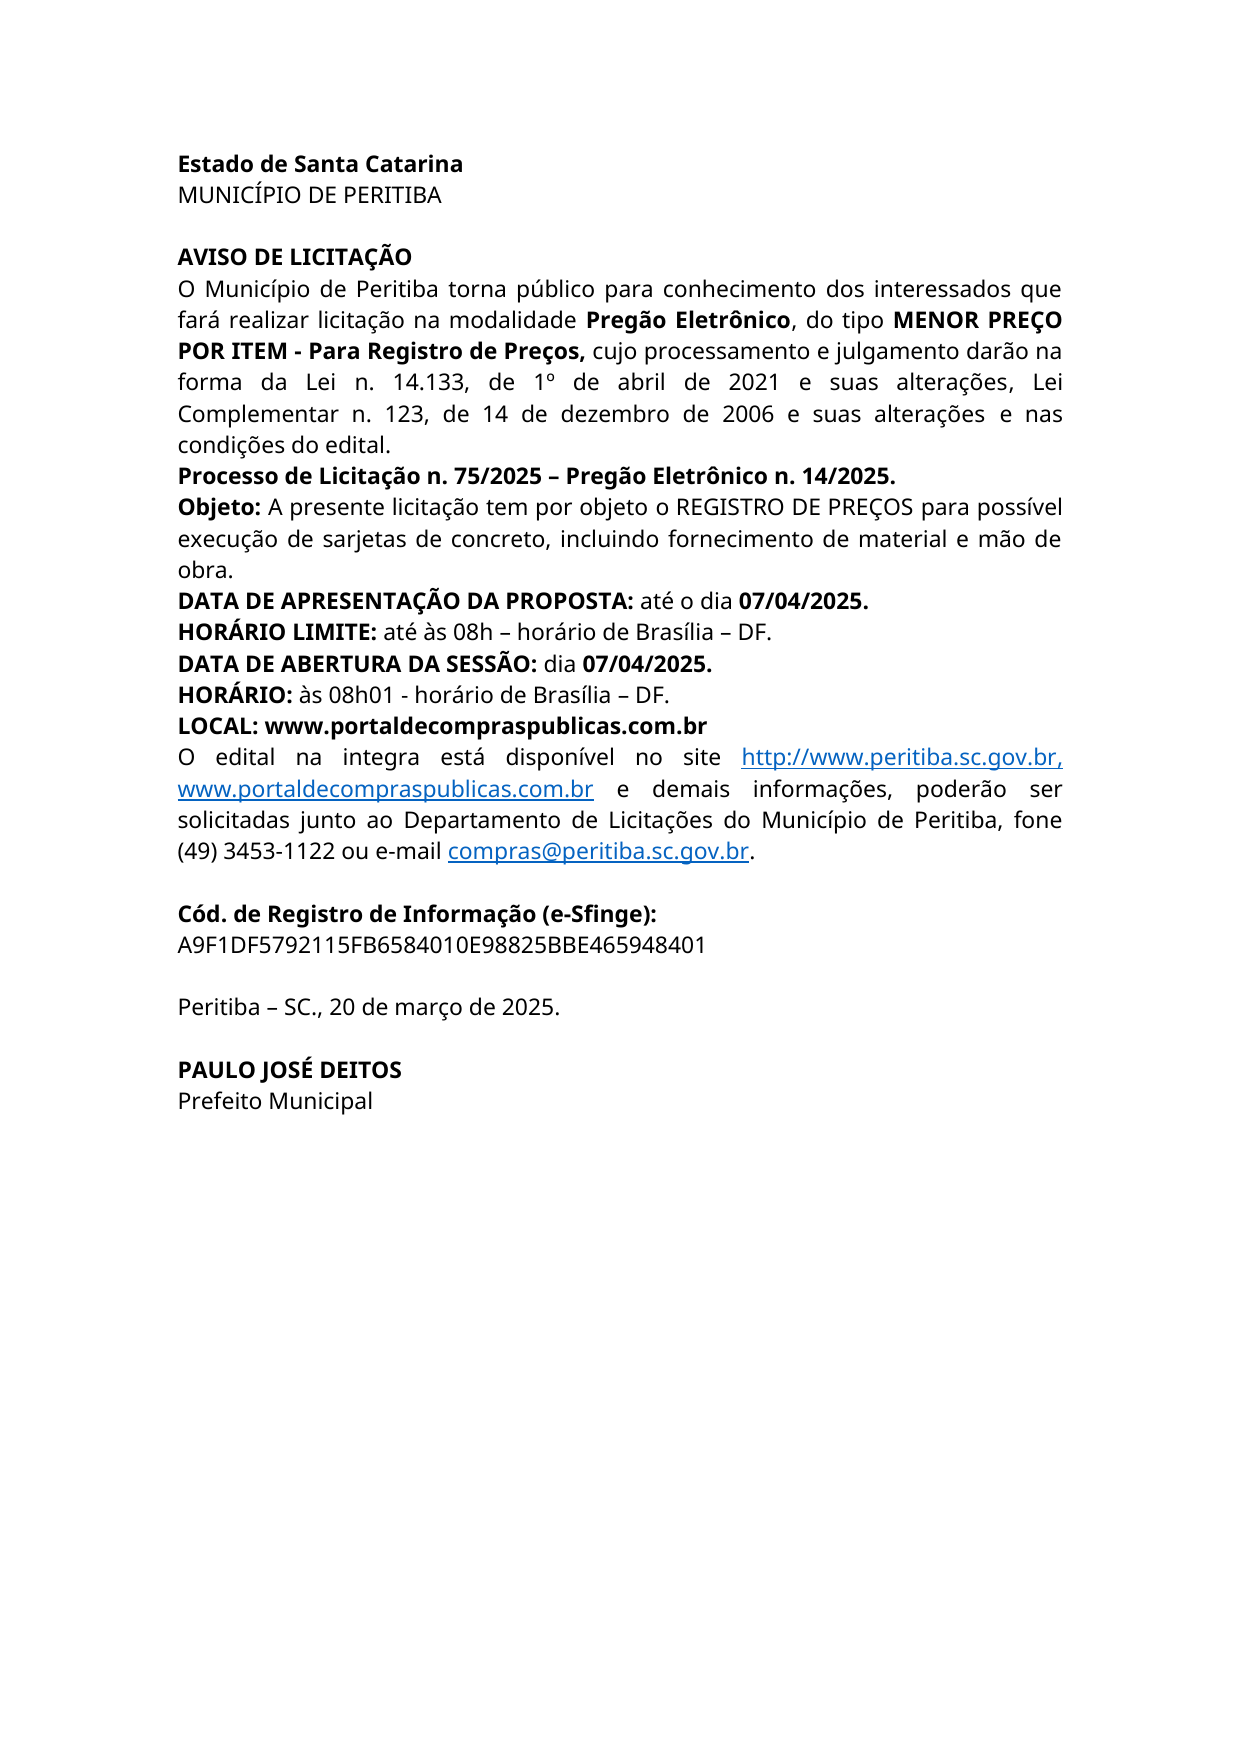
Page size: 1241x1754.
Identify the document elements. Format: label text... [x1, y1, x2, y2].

text Peritiba – SC., 20 de março de 2025. [177, 991, 1063, 1023]
text O Município de Peritiba torna público para conhecimento dos interessados que fará realizar licitação na modalidade Pregão Eletrônico, do tipo MENOR PREÇO POR ITEM - Para Registro de Preços, cujo processamento e julgamento darão na forma da Lei n. 14.133, de 1º de abril de 2021 e suas alterações, Lei Complementar n. 123, de 14 de dezembro de 2006 e suas alterações e nas condições do edital. [177, 273, 1063, 460]
text LOCAL: www.portaldecompraspublicas.com.br [177, 710, 1063, 741]
text A9F1DF5792115FB6584010E98825BBE465948401 [177, 929, 1063, 960]
text Processo de Licitação n. 75/2025 – Pregão Eletrônico n. 14/2025. [177, 460, 1063, 491]
text MUNICÍPIO DE PERITIBA [177, 179, 1063, 210]
text Prefeito Municipal [177, 1085, 1063, 1116]
text DATA DE APRESENTAÇÃO DA PROPOSTA: até o dia 07/04/2025. [177, 585, 1063, 616]
text Cód. de Registro de Informação (e-Sfinge): [177, 898, 1063, 929]
text Objeto: A presente licitação tem por objeto o REGISTRO DE PREÇOS para possível execução de sarjetas de concreto, incluindo fornecimento de material e mão de obra. [177, 491, 1063, 585]
text PAULO JOSÉ DEITOS [177, 1054, 1063, 1085]
text O edital na integra está disponível no site http://www.peritiba.sc.gov.br, www.portaldecompraspublicas.com.br e demais informações, poderão ser solicitadas junto ao Departamento de Licitações do Município de Peritiba, fone (49) 3453-1122 ou e-mail compras@peritiba.sc.gov.br. [177, 741, 1063, 866]
text DATA DE ABERTURA DA SESSÃO: dia 07/04/2025. [177, 648, 1063, 679]
text Estado de Santa Catarina [177, 148, 1062, 179]
text HORÁRIO: às 08h01 - horário de Brasília – DF. [177, 679, 1063, 710]
text AVISO DE LICITAÇÃO [177, 241, 1063, 273]
text HORÁRIO LIMITE: até às 08h – horário de Brasília – DF. [177, 616, 1063, 648]
